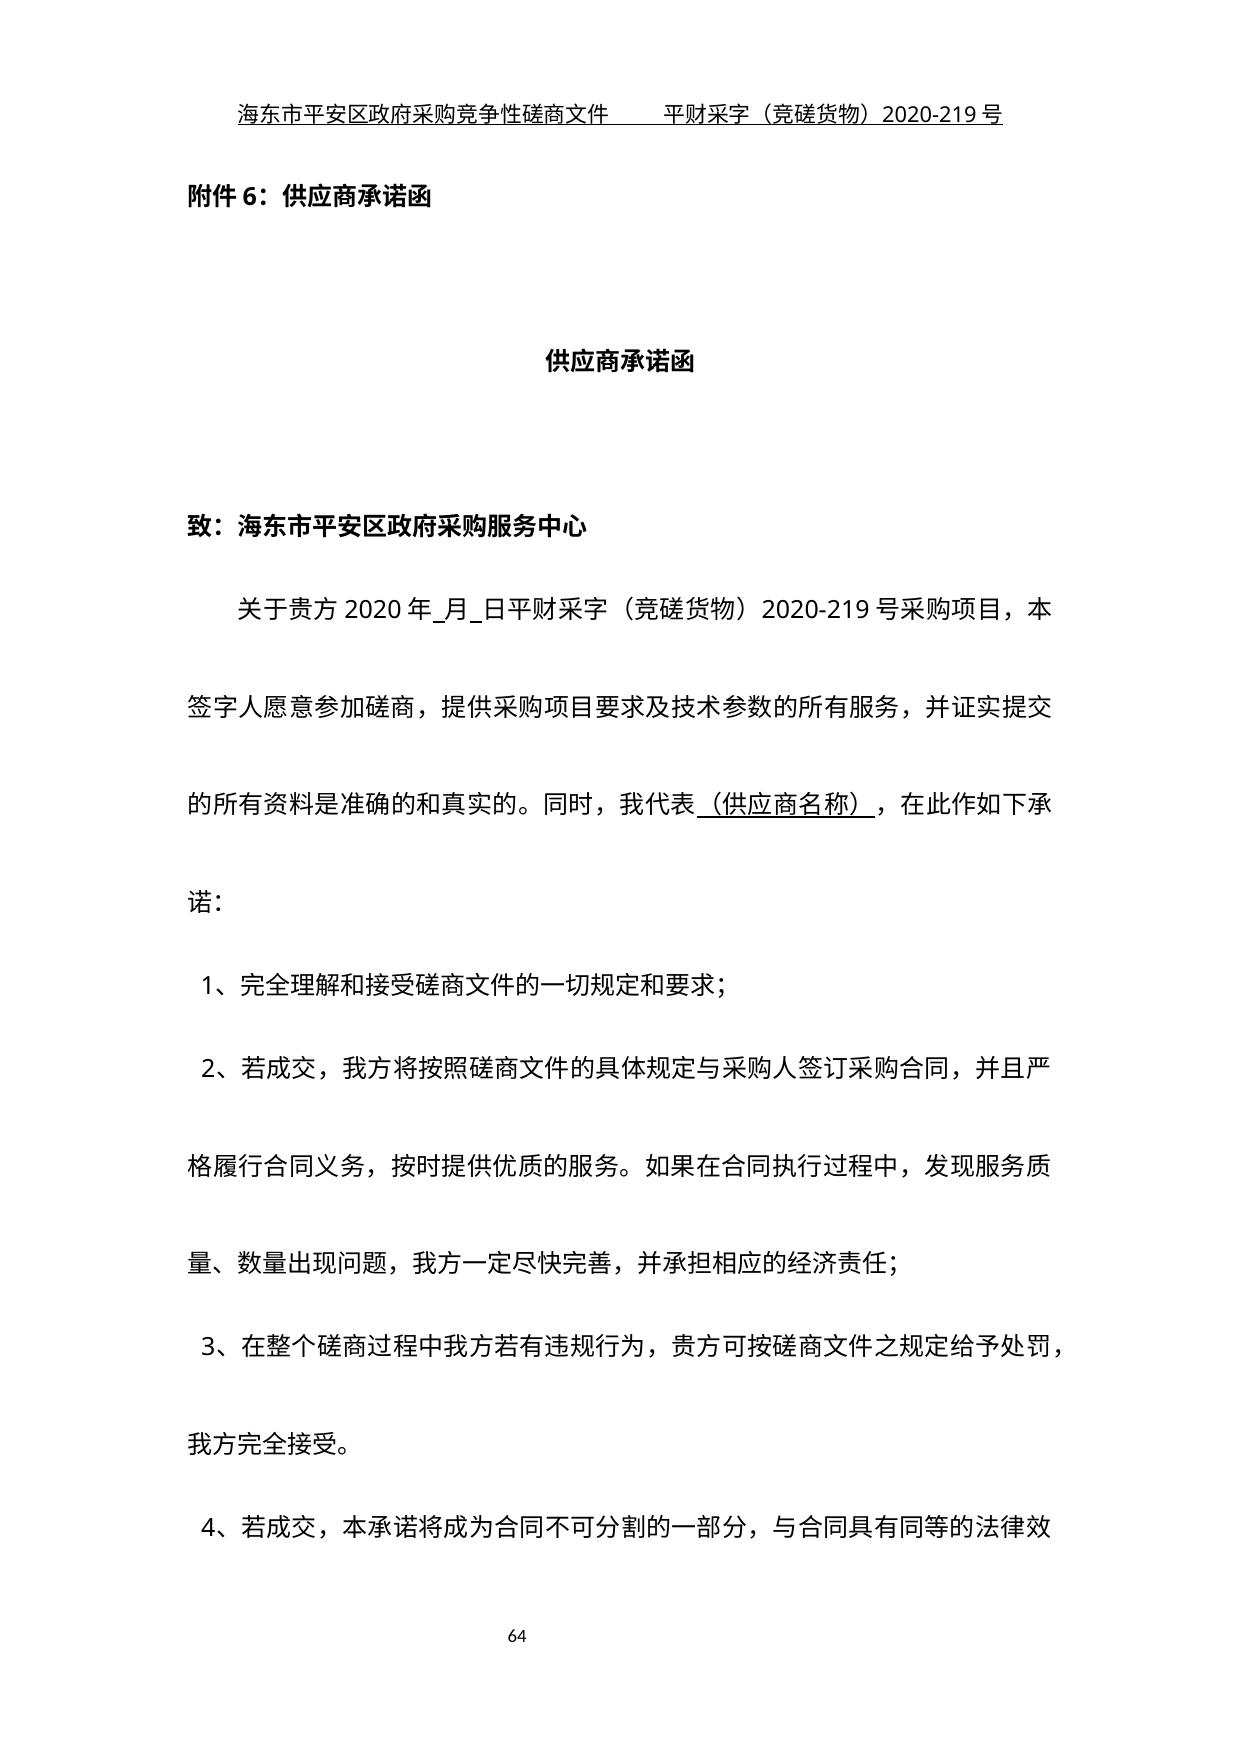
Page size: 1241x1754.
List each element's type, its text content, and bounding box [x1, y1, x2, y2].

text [187, 1493, 1053, 1558]
text 1、完全理解和接受磋商文件的一切规定和要求； [187, 951, 1053, 1016]
text 2、若成交，我方将按照磋商文件的具体规定与采购人签订采购合同，并且严格履行合同义务，按时提供优质的服务。如果在合同执行过程中，发现服务质量、数量出现问题，我方一定尽快完善，并承担相应的经济责任； [187, 1034, 1053, 1294]
text 关于贵方2020年 月 日平财采字（竞磋货物）2020-219号采购项目，本签字人愿意参加磋商，提供采购项目要求及技术参数的所有服务，并证实提交的所有资料是准确的和真实的。同时，我代表（供应商名称），在此作如下承诺： [187, 575, 1053, 933]
text 3、在整个磋商过程中我方若有违规行为，贵方可按磋商文件之规定给予处罚，我方完全接受。 [187, 1312, 1053, 1475]
text 致：海东市平安区政府采购服务中心 [187, 492, 1053, 557]
text 附件6：供应商承诺函 [187, 162, 1053, 227]
text 供应商承诺函 [187, 327, 1053, 392]
